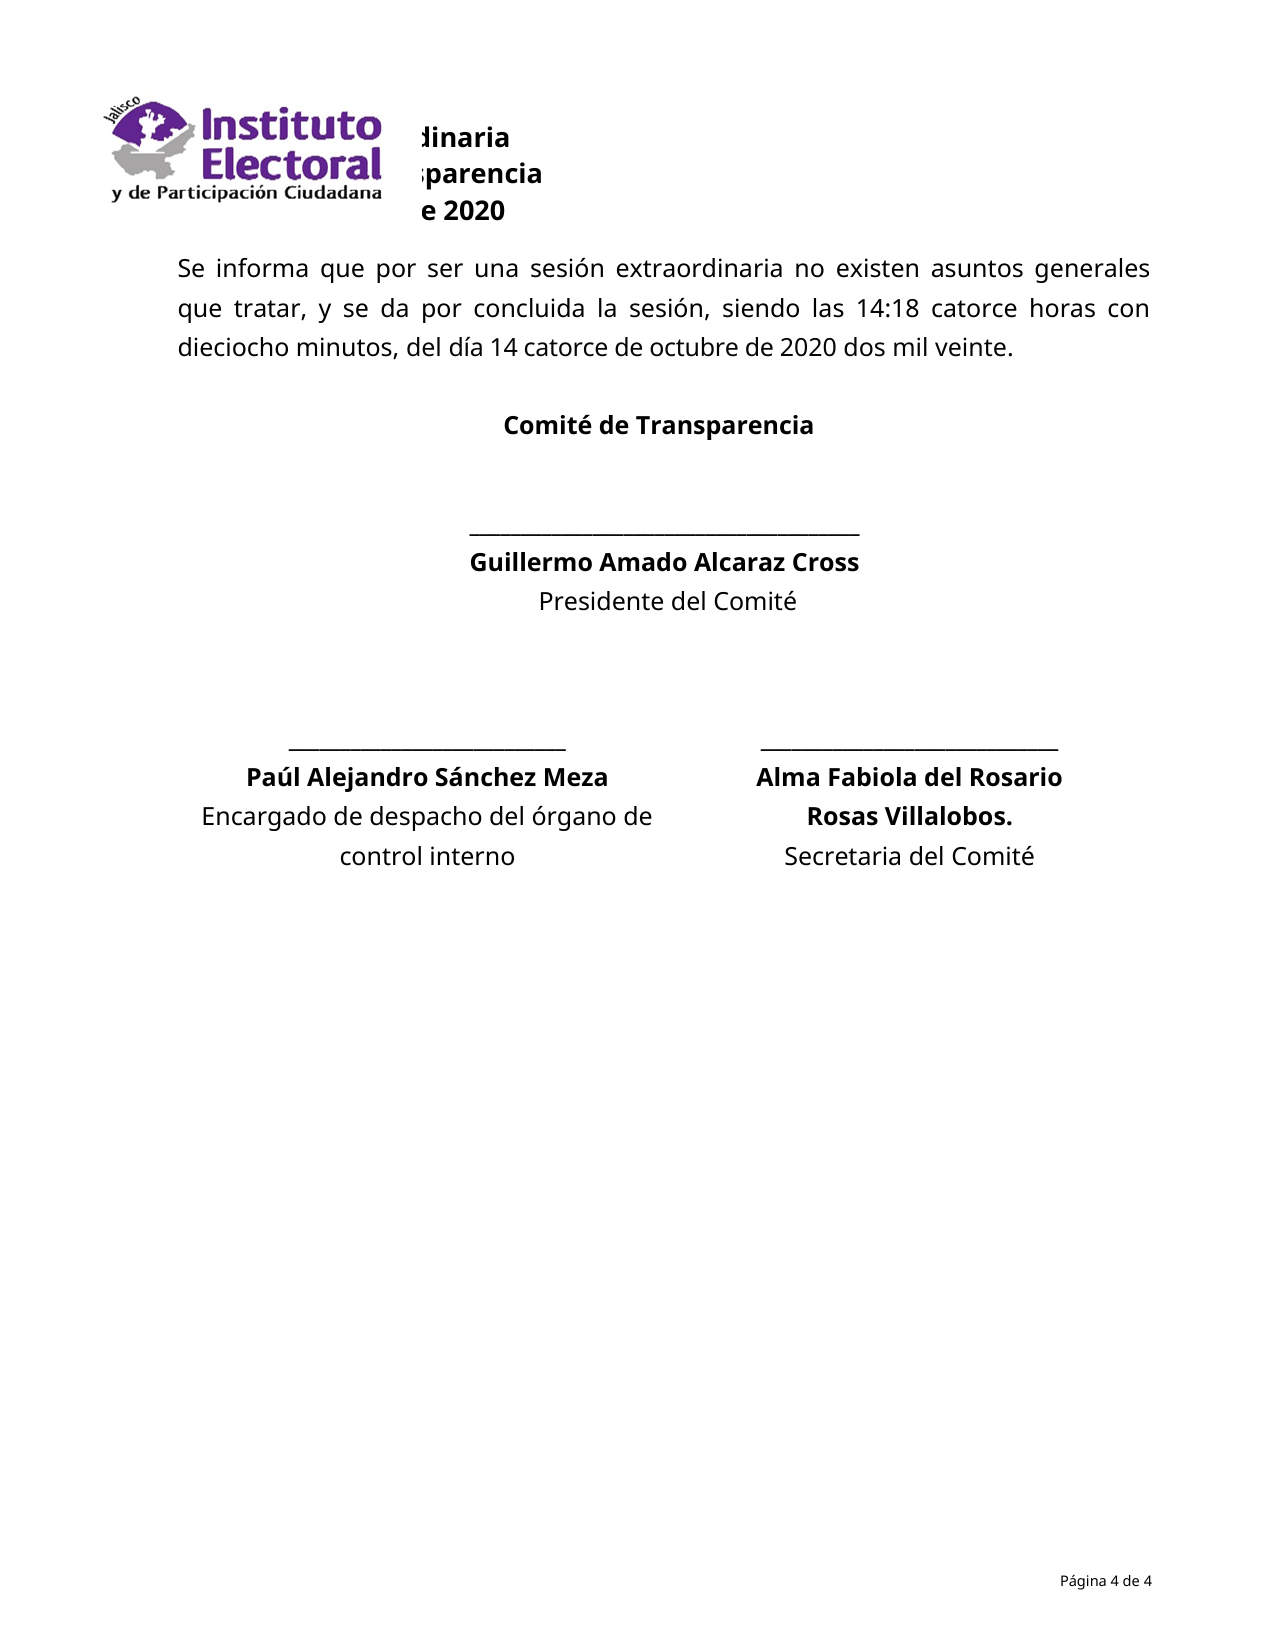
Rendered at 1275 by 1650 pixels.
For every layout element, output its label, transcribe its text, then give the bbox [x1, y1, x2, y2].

picture [59, 64, 422, 233]
table_cell _____________________________ Alma Fabiola del Rosario Rosas Villalobos. Secretaria del Comité [672, 642, 1147, 876]
table_cell ___________________________ Paúl Alejandro Sánchez Meza Encargado de despacho del órgano de control interno [182, 642, 672, 876]
table_header Comité de Transparencia [182, 408, 1147, 446]
table_cell ______________________________________ Guillermo Amado Alcaraz Cross Presidente del Comité [182, 446, 1147, 642]
text Se informa que por ser una sesión extraordinaria no existen asuntos generales que tratar, y se da por concluida la sesión, siendo las 14:18 catorce horas con dieciocho minutos, del día 14 catorce de octubre de 2020 dos mil veinte. [177, 251, 1152, 363]
